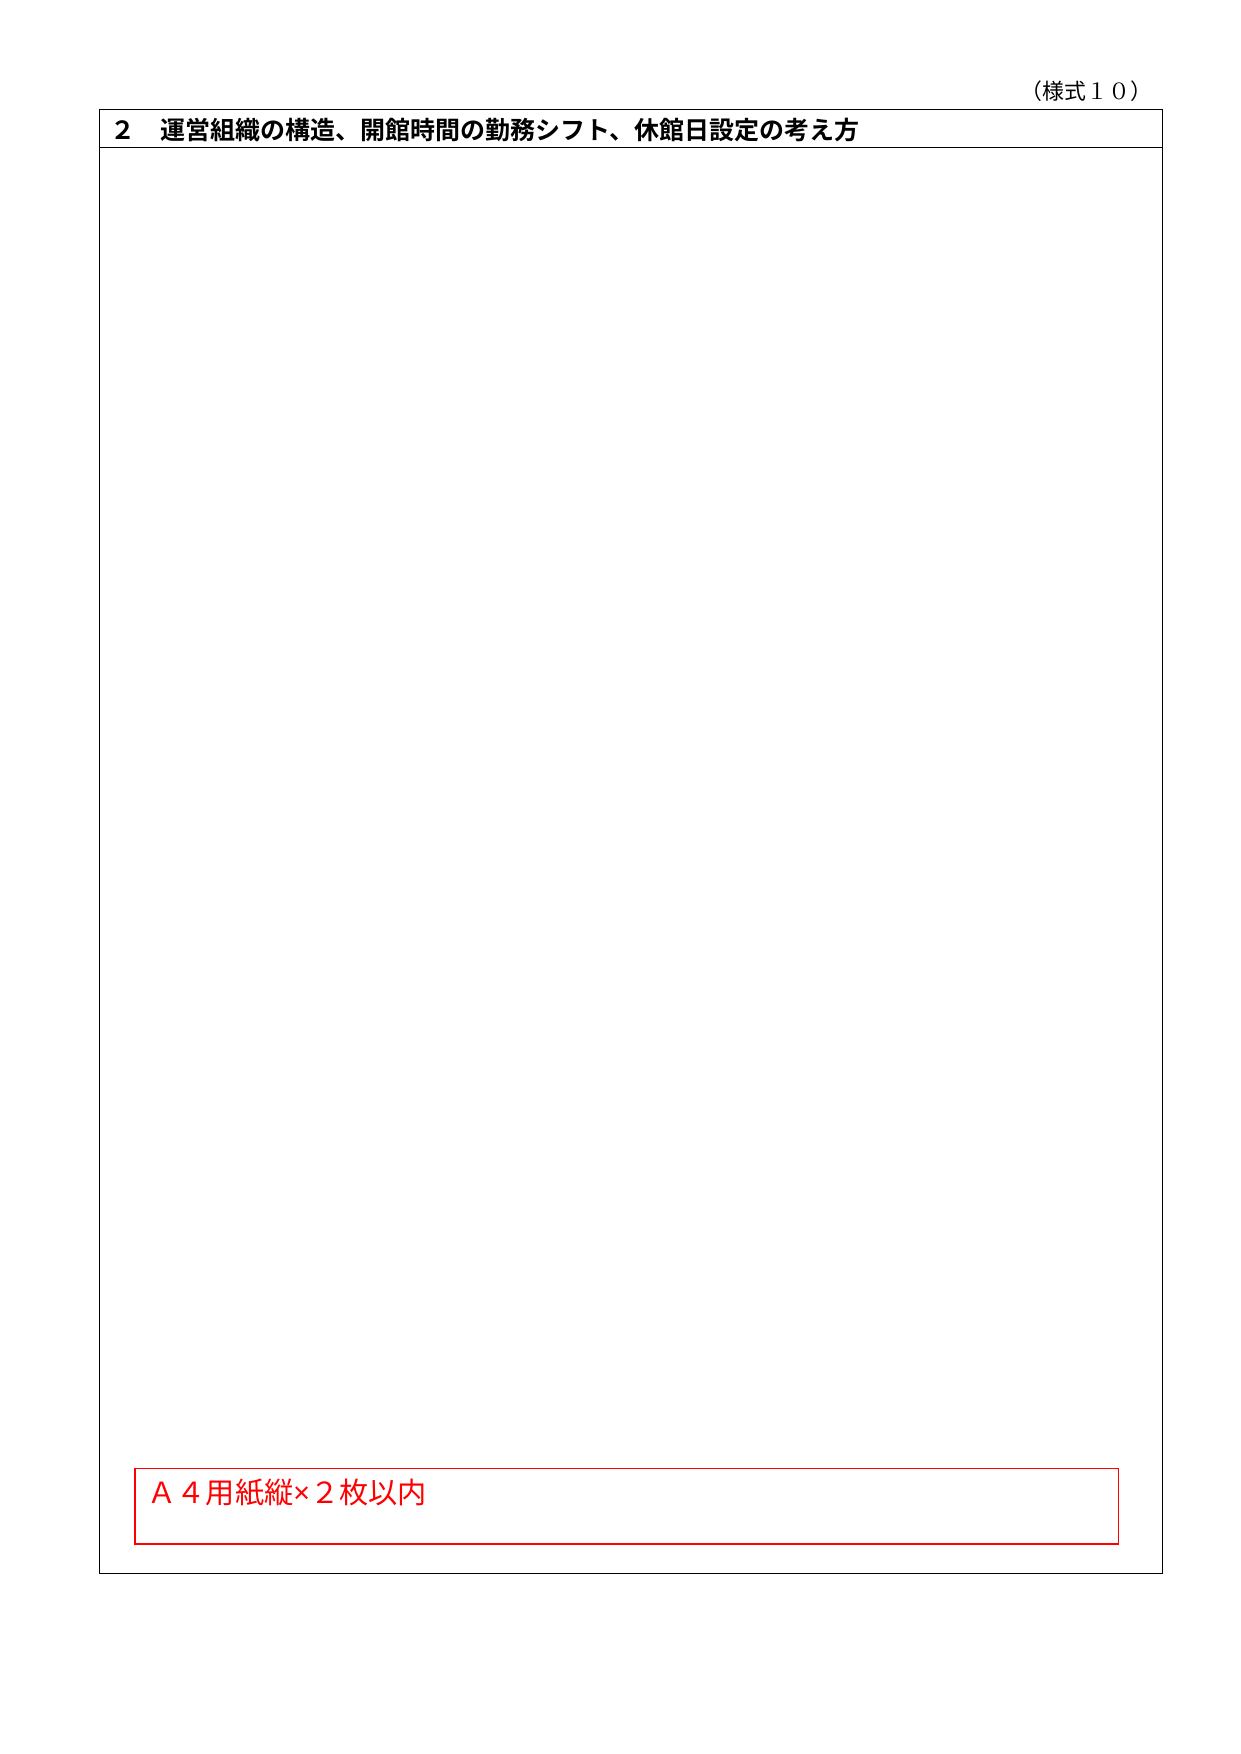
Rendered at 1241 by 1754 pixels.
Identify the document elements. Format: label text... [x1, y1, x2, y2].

text （様式１０） [89, 71, 1152, 109]
table_header ２ 運営組織の構造、開館時間の勤務シフト、休館日設定の考え方 [100, 110, 1162, 147]
table_cell [100, 148, 1162, 1573]
